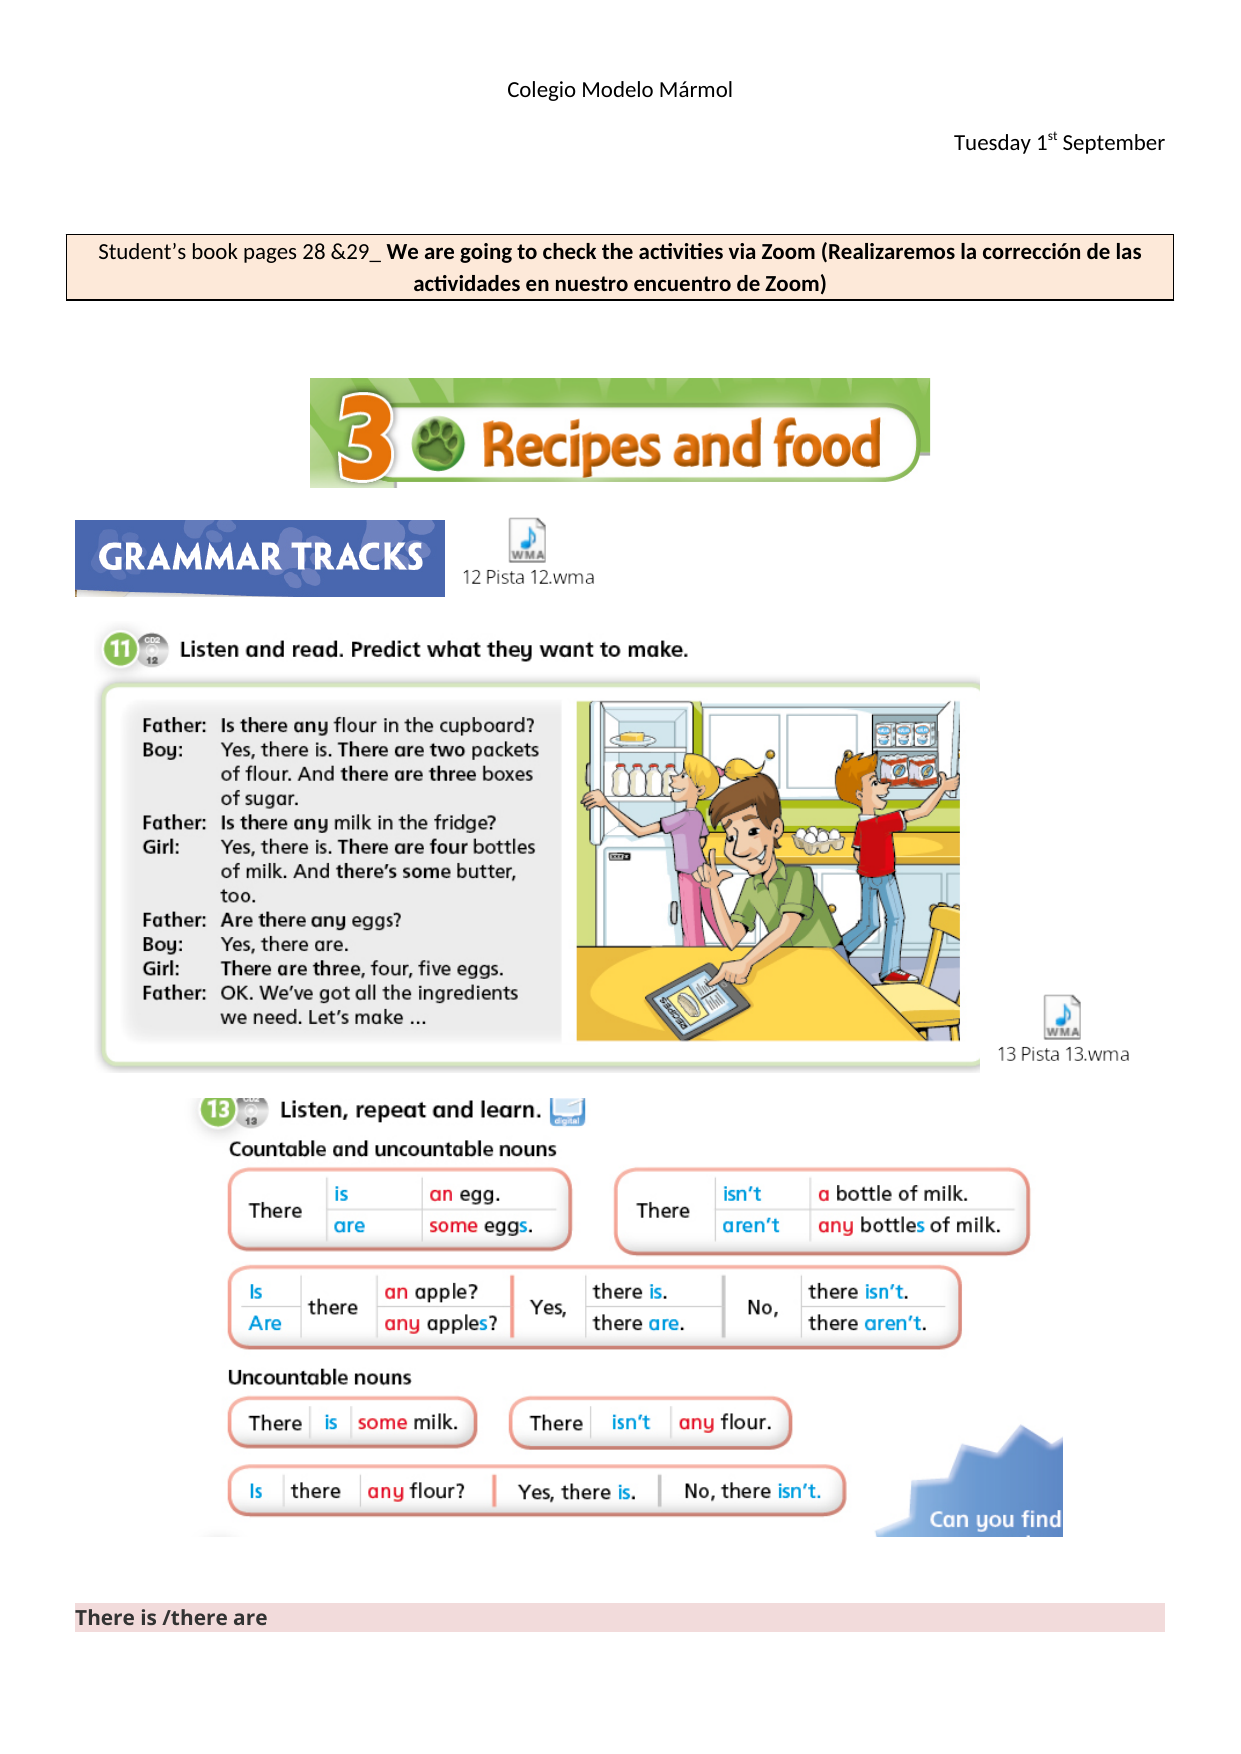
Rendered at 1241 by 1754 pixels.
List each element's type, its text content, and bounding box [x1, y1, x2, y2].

text Colegio Modelo Mármol [75, 75, 1165, 103]
text Student’s book pages 28 &29_ We are going to check the activities via Zoom (Realizaremos la corrección de las actividades en nuestro encuentro de Zoom) [67, 235, 1173, 299]
text There is /there are [75, 1603, 1165, 1632]
text Tuesday 1st September [75, 128, 1165, 156]
